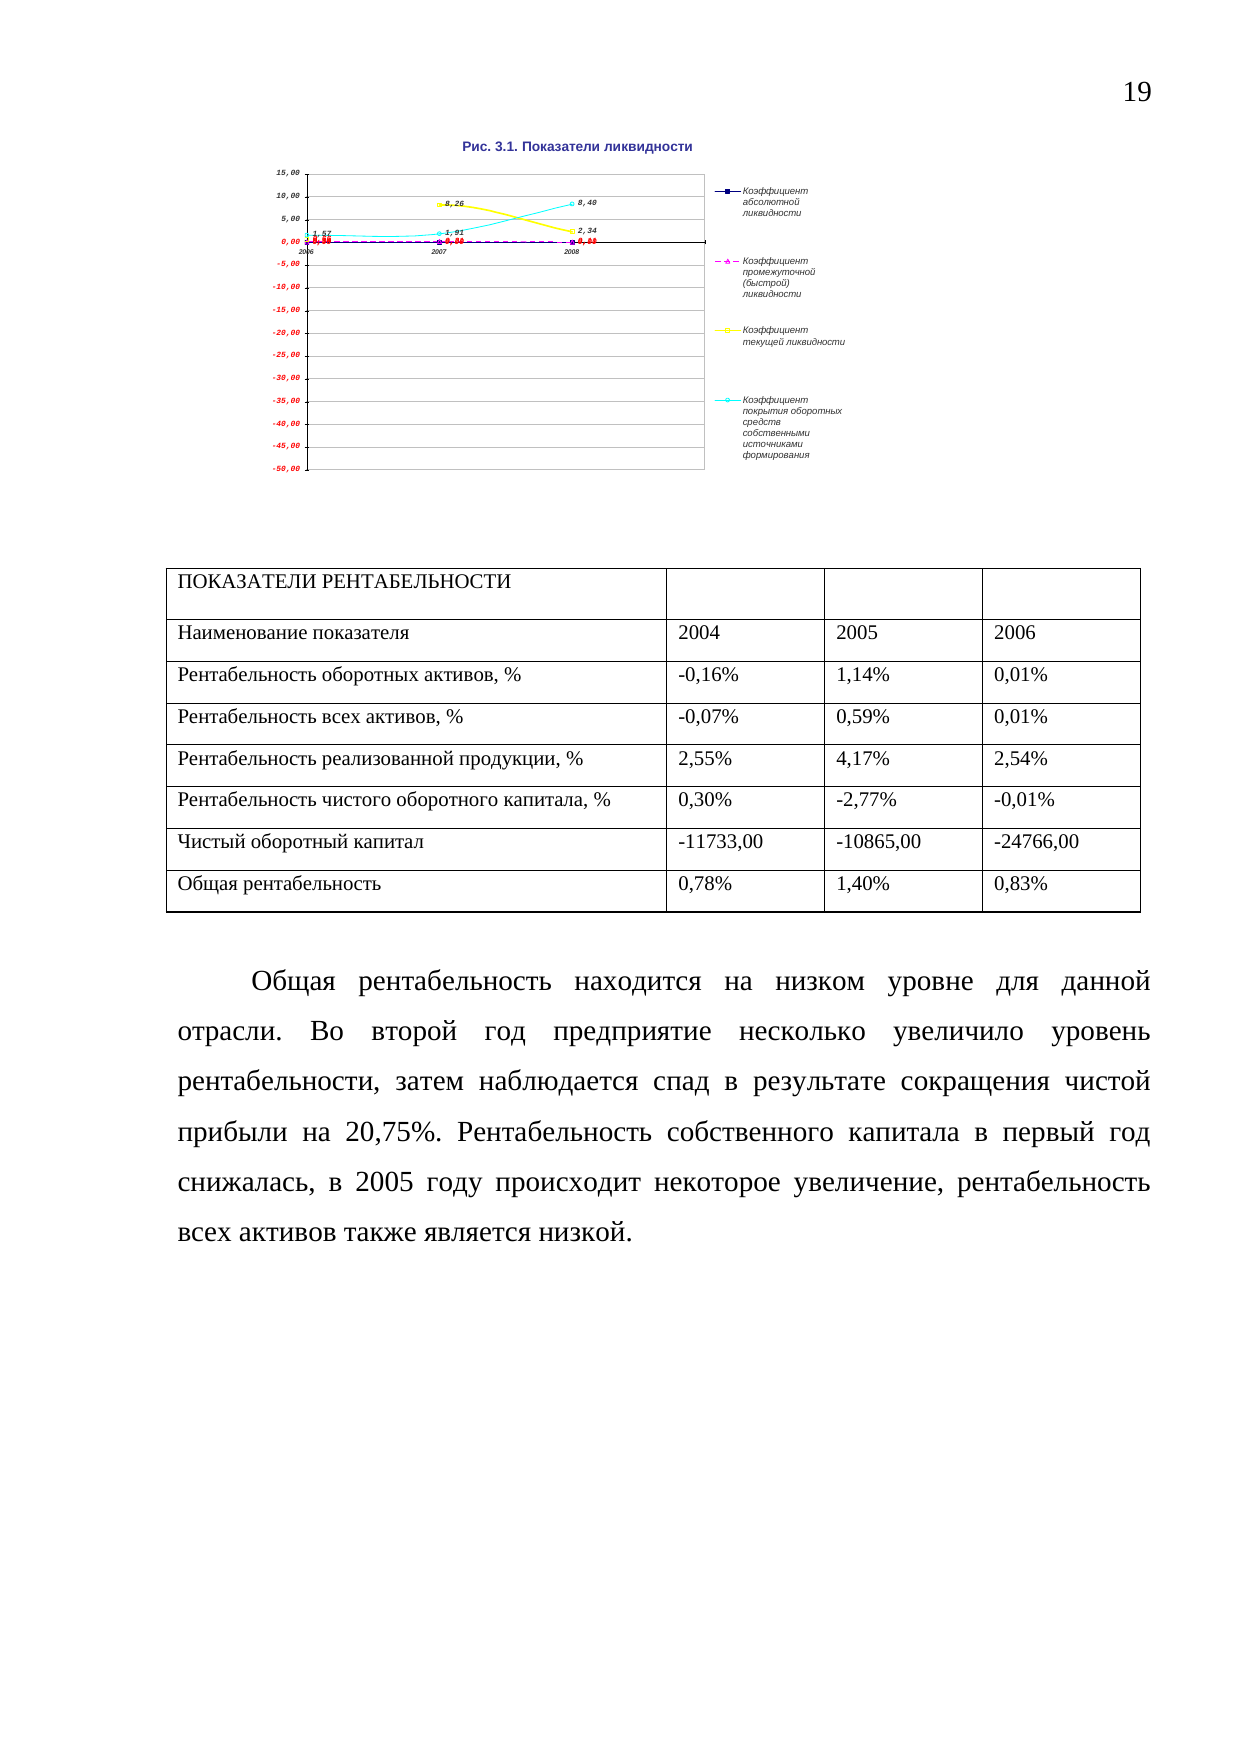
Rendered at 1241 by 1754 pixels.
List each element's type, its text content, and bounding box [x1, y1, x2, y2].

table_cell Рентабельность оборотных активов, % [167, 662, 666, 703]
table_cell 0,83% [983, 871, 1140, 911]
table_cell -2,77% [825, 787, 982, 828]
table_cell 4,17% [825, 745, 982, 786]
table_cell -0,16% [667, 662, 824, 703]
table_cell Наименование показателя [167, 620, 666, 661]
table_cell 0,78% [667, 871, 824, 911]
table_cell 0,01% [983, 662, 1140, 703]
table_cell Общая рентабельность [167, 871, 666, 911]
table_cell 2004 [667, 620, 824, 661]
table_cell -0,07% [667, 704, 824, 744]
table_header ПОКАЗАТЕЛИ РЕНТАБЕЛЬНОСТИ [167, 569, 666, 619]
table_cell -10865,00 [825, 829, 982, 870]
table_cell 1,14% [825, 662, 982, 703]
table_cell -24766,00 [983, 829, 1140, 870]
table_cell 1,40% [825, 871, 982, 911]
table_cell 0,30% [667, 787, 824, 828]
table_cell 0,01% [983, 704, 1140, 744]
table_cell Рентабельность чистого оборотного капитала, % [167, 787, 666, 828]
table_cell Чистый оборотный капитал [167, 829, 666, 870]
table_header [667, 569, 824, 619]
table_cell Рентабельность реализованной продукции, % [167, 745, 666, 786]
table_cell 2005 [825, 620, 982, 661]
table_cell 2,54% [983, 745, 1140, 786]
table_header [983, 569, 1140, 619]
table_cell -0,01% [983, 787, 1140, 828]
table_cell 2006 [983, 620, 1140, 661]
table_cell Рентабельность всех активов, % [167, 704, 666, 744]
text Общая рентабельность находится на низком уровне для данной отрасли. Во второй год предприятие несколько увеличило уровень рентабельности, затем наблюдается спад в результате сокращения чистой прибыли на 20,75%. Рентабельность собственного капитала в первый год снижалась, в 2005 году происходит некоторое увеличение, рентабельность всех активов также является низкой. [177, 963, 1152, 1248]
table_header [825, 569, 982, 619]
table_cell 2,55% [667, 745, 824, 786]
table_cell -11733,00 [667, 829, 824, 870]
table_cell 0,59% [825, 704, 982, 744]
